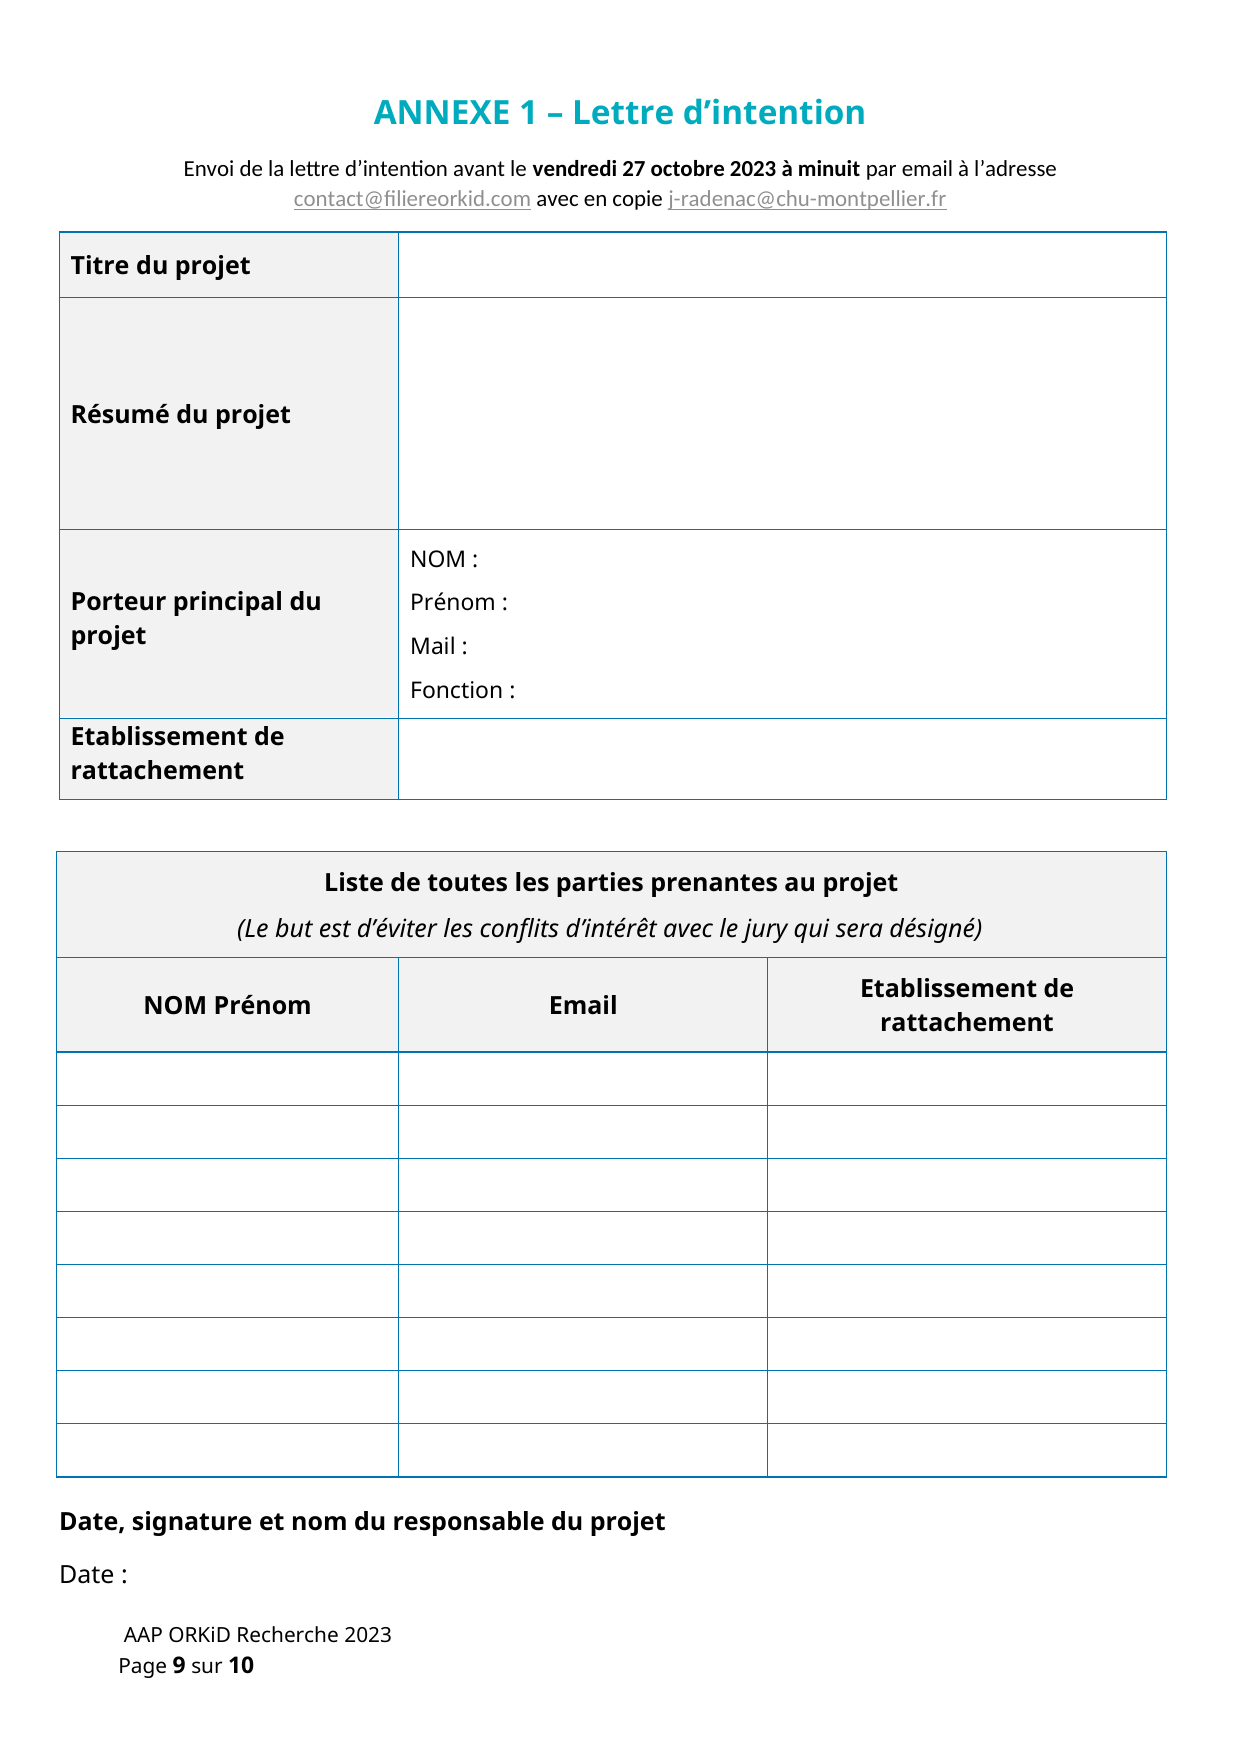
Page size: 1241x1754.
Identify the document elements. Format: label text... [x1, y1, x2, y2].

table_cell [768, 1053, 1166, 1104]
table_cell [399, 1106, 767, 1158]
text Date : [0, 1557, 1122, 1591]
table_cell [399, 1212, 767, 1264]
table_cell [768, 1318, 1166, 1370]
text Date, signature et nom du responsable du projet [0, 1503, 1122, 1537]
table_cell [57, 1371, 398, 1423]
table_cell [399, 1265, 767, 1317]
table_cell [57, 1318, 398, 1370]
table_cell [57, 1265, 398, 1317]
table_cell [768, 1212, 1166, 1264]
table_cell [768, 1424, 1166, 1476]
table_cell [768, 1159, 1166, 1211]
table_cell [399, 1424, 767, 1476]
table_cell [399, 1159, 767, 1211]
table_cell [399, 1371, 767, 1423]
table_cell [57, 1106, 398, 1158]
table_cell [57, 1212, 398, 1264]
table_cell [768, 1371, 1166, 1423]
table_cell [768, 1265, 1166, 1317]
table_cell [57, 1053, 398, 1104]
table_cell [768, 1106, 1166, 1158]
table_cell Porteur principal du projet [60, 530, 398, 717]
table_cell Résumé du projet [60, 298, 398, 529]
table_header [399, 233, 1166, 297]
table_header Liste de toutes les parties prenantes au projet (Le but est d’éviter les conflits d’intérêt avec le jury qui sera désigné) [57, 852, 1166, 957]
table_header Titre du projet [60, 233, 398, 297]
table_cell NOM Prénom [57, 958, 398, 1051]
table_cell Etablissement de rattachement [60, 719, 398, 799]
text Envoi de la lettre d’intention avant le vendredi 27 octobre 2023 à minuit par email à l’adresse contact@filiereorkid.com avec en copie j-radenac@chu-montpellier.fr [118, 154, 1122, 212]
table_cell [399, 1318, 767, 1370]
table_cell [399, 1053, 767, 1104]
table_cell [57, 1424, 398, 1476]
table_cell [57, 1159, 398, 1211]
table_cell Etablissement de rattachement [768, 958, 1166, 1051]
table_cell NOM : Prénom : Mail : Fonction : [399, 530, 1166, 717]
table_cell [399, 298, 1166, 529]
table_cell Email [399, 958, 767, 1051]
text ANNEXE 1 – Lettre d’intention [118, 89, 1122, 134]
table_cell [399, 719, 1166, 799]
